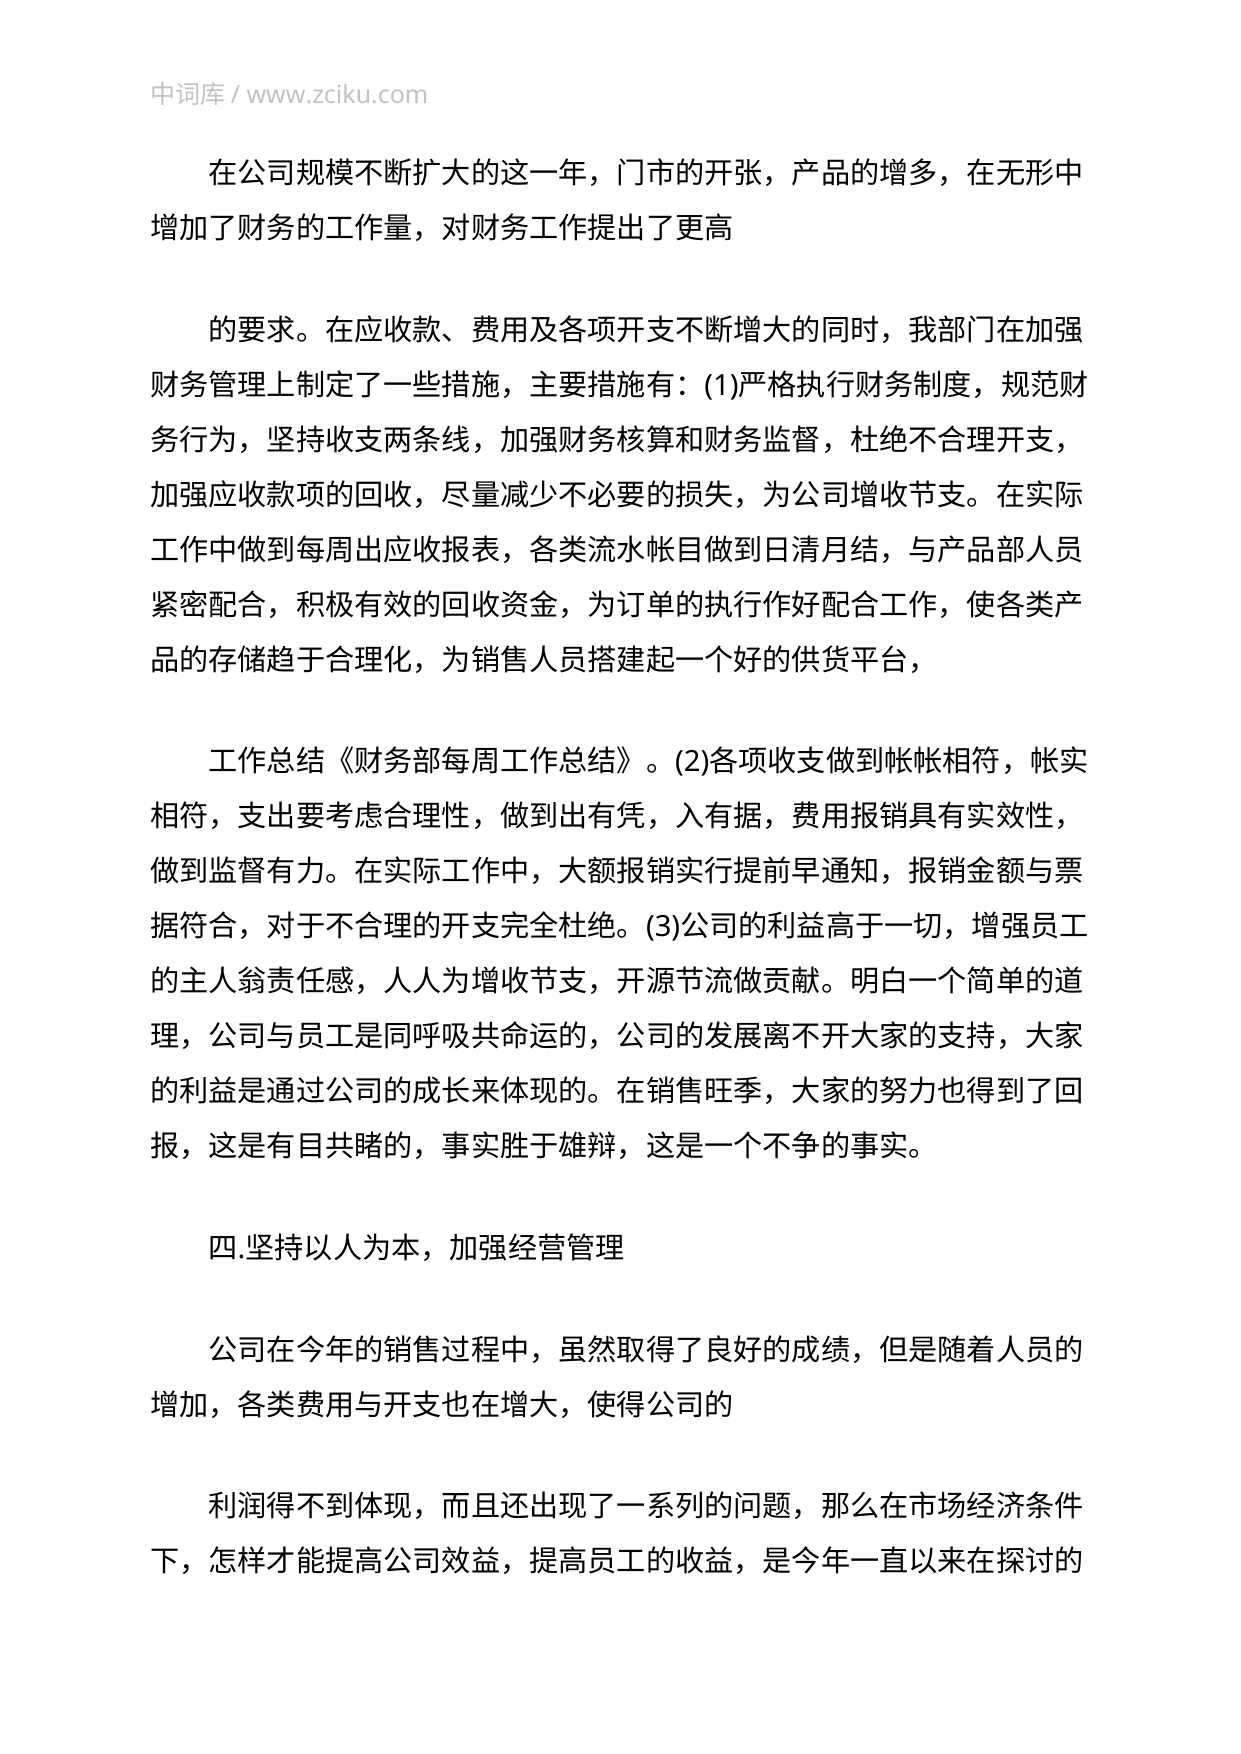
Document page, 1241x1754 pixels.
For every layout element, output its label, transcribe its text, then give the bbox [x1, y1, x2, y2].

text 工作总结《财务部每周工作总结》。(2)各项收支做到帐帐相符，帐实相符，支出要考虑合理性，做到出有凭，入有据，费用报销具有实效性，做到监督有力。在实际工作中，大额报销实行提前早通知，报销金额与票据符合，对于不合理的开支完全杜绝。(3)公司的利益高于一切，增强员工的主人翁责任感，人人为增收节支，开源节流做贡献。明白一个简单的道理，公司与员工是同呼吸共命运的，公司的发展离不开大家的支持，大家的利益是通过公司的成长来体现的。在销售旺季，大家的努力也得到了回报，这是有目共睹的，事实胜于雄辩，这是一个不争的事实。 [150, 738, 1090, 1165]
text 在公司规模不断扩大的这一年，门市的开张，产品的增多，在无形中增加了财务的工作量，对财务工作提出了更高 [150, 150, 1090, 247]
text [150, 1483, 1090, 1580]
text 四.坚持以人为本，加强经营管理 [150, 1224, 1090, 1267]
text 公司在今年的销售过程中，虽然取得了良好的成绩，但是随着人员的增加，各类费用与开支也在增大，使得公司的 [150, 1326, 1090, 1423]
text 的要求。在应收款、费用及各项开支不断增大的同时，我部门在加强财务管理上制定了一些措施，主要措施有：(1)严格执行财务制度，规范财务行为，坚持收支两条线，加强财务核算和财务监督，杜绝不合理开支，加强应收款项的回收，尽量减少不必要的损失，为公司增收节支。在实际工作中做到每周出应收报表，各类流水帐目做到日清月结，与产品部人员紧密配合，积极有效的回收资金，为订单的执行作好配合工作，使各类产品的存储趋于合理化，为销售人员搭建起一个好的供货平台， [150, 307, 1090, 678]
